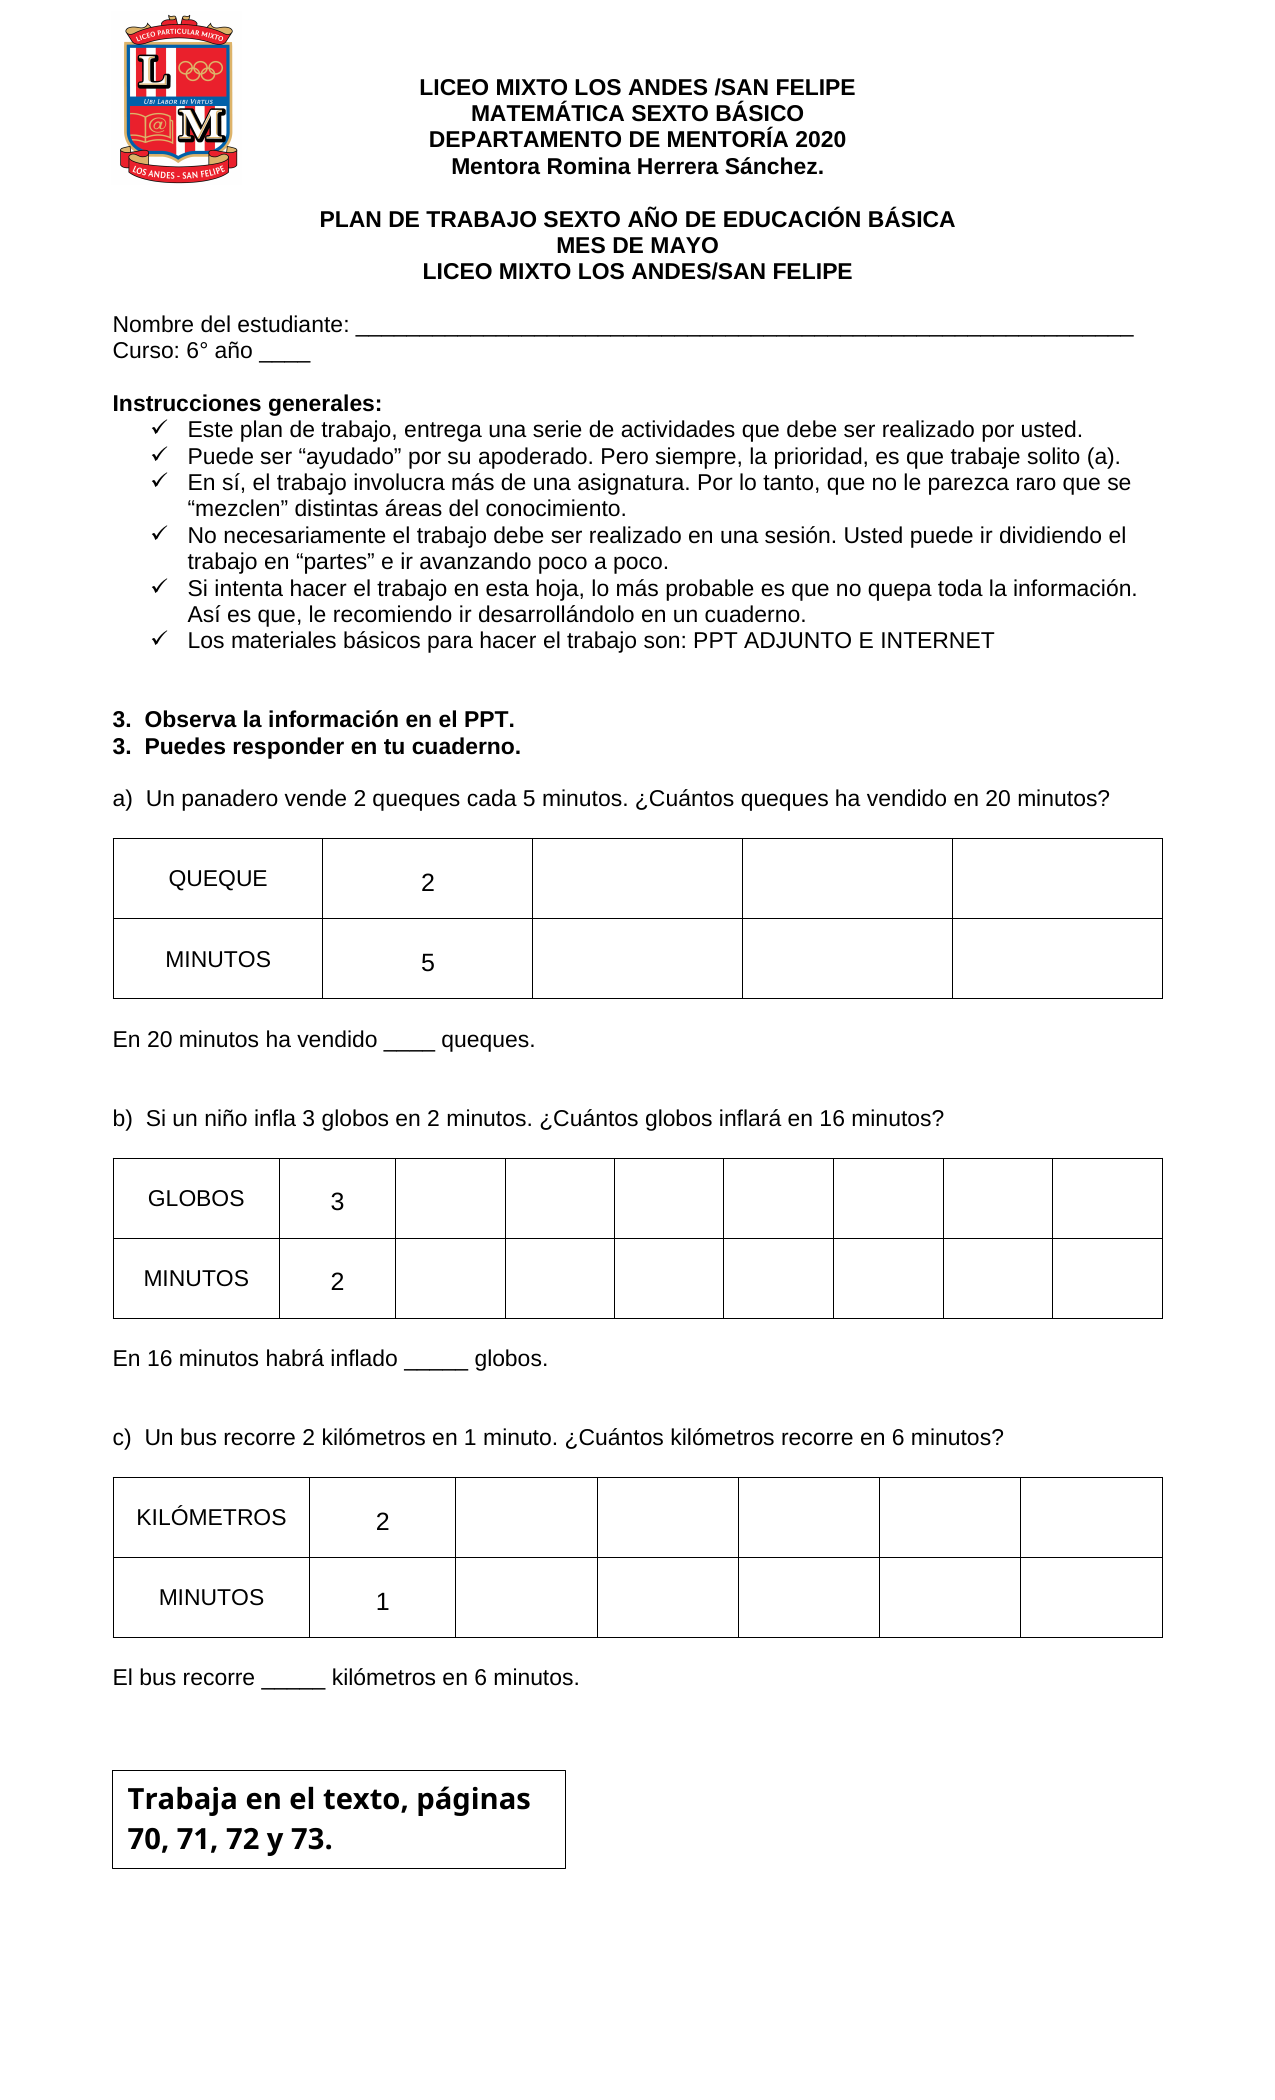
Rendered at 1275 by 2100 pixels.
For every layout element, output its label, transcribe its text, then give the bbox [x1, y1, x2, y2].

list Los materiales básicos para hacer el trabajo son: PPT ADJUNTO E INTERNET [150, 627, 1162, 653]
list Puede ser “ayudado” por su apoderado. Pero siempre, la prioridad, es que trabaje solito (a). [150, 443, 1162, 469]
table_cell MINUTOS [114, 1239, 279, 1318]
table_cell [396, 1239, 505, 1318]
table_cell [506, 1239, 614, 1318]
text En 16 minutos habrá inflado _____ globos. [112, 1345, 1162, 1371]
table_cell 5 [323, 919, 532, 998]
table_cell 2 [280, 1239, 395, 1318]
list Este plan de trabajo, entrega una serie de actividades que debe ser realizado por usted. [150, 416, 1162, 443]
table_cell [615, 1239, 723, 1318]
table_header 2 [310, 1478, 455, 1557]
picture [111, 11, 243, 185]
table_header [953, 839, 1162, 918]
table_cell [739, 1558, 879, 1637]
table_header [456, 1478, 597, 1557]
text b) Si un niño infla 3 globos en 2 minutos. ¿Cuántos globos inflará en 16 minutos? [112, 1105, 1162, 1131]
text Instrucciones generales: [112, 390, 1162, 416]
text a) Un panadero vende 2 queques cada 5 minutos. ¿Cuántos queques ha vendido en 20 minutos? [112, 785, 1162, 812]
table_cell [944, 1239, 1052, 1318]
table_header GLOBOS [114, 1159, 279, 1237]
table_header [739, 1478, 879, 1557]
list En sí, el trabajo involucra más de una asignatura. Por lo tanto, que no le parezca raro que se “mezclen” distintas áreas del conocimiento. [150, 469, 1162, 522]
table_header [506, 1159, 614, 1237]
table_header [944, 1159, 1052, 1237]
text 3. Puedes responder en tu cuaderno. [112, 733, 1162, 759]
table_header [396, 1159, 505, 1237]
text PLAN DE TRABAJO SEXTO AÑO DE EDUCACIÓN BÁSICA [112, 206, 1162, 232]
table_cell [880, 1558, 1020, 1637]
table_header 3 [280, 1159, 395, 1237]
text c) Un bus recorre 2 kilómetros en 1 minuto. ¿Cuántos kilómetros recorre en 6 minutos? [112, 1424, 1162, 1450]
table_cell [743, 919, 952, 998]
table_cell 1 [310, 1558, 455, 1637]
table_header [880, 1478, 1020, 1557]
list Si intenta hacer el trabajo en esta hoja, lo más probable es que no quepa toda la información. Así es que, le recomiendo ir desarrollándolo en un cuaderno. [150, 574, 1162, 627]
table_header [533, 839, 742, 918]
table_header [743, 839, 952, 918]
text El bus recorre _____ kilómetros en 6 minutos. [112, 1664, 1162, 1691]
table_header [834, 1159, 943, 1237]
text MES DE MAYO [112, 232, 1162, 258]
table_header [724, 1159, 833, 1237]
table_cell MINUTOS [114, 1558, 309, 1637]
table_header [1053, 1159, 1162, 1237]
list No necesariamente el trabajo debe ser realizado en una sesión. Usted puede ir dividiendo el trabajo en “partes” e ir avanzando poco a poco. [150, 522, 1162, 574]
text 3. Observa la información en el PPT. [112, 706, 1162, 733]
table_cell [533, 919, 742, 998]
table_cell [1053, 1239, 1162, 1318]
table_header [615, 1159, 723, 1237]
table_header [1021, 1478, 1162, 1557]
table_cell MINUTOS [114, 919, 322, 998]
table_cell [598, 1558, 738, 1637]
table_cell [834, 1239, 943, 1318]
table_header 2 [323, 839, 532, 918]
text En 20 minutos ha vendido ____ queques. [112, 1026, 1162, 1052]
table_cell [953, 919, 1162, 998]
text Nombre del estudiante: _____________________________________________________________ Curso: 6° año ____ [112, 311, 1162, 364]
table_header QUEQUE [114, 839, 322, 918]
table_cell [1021, 1558, 1162, 1637]
table_header [598, 1478, 738, 1557]
table_cell [724, 1239, 833, 1318]
table_header KILÓMETROS [114, 1478, 309, 1557]
table_cell [456, 1558, 597, 1637]
text LICEO MIXTO LOS ANDES/SAN FELIPE [112, 258, 1162, 284]
